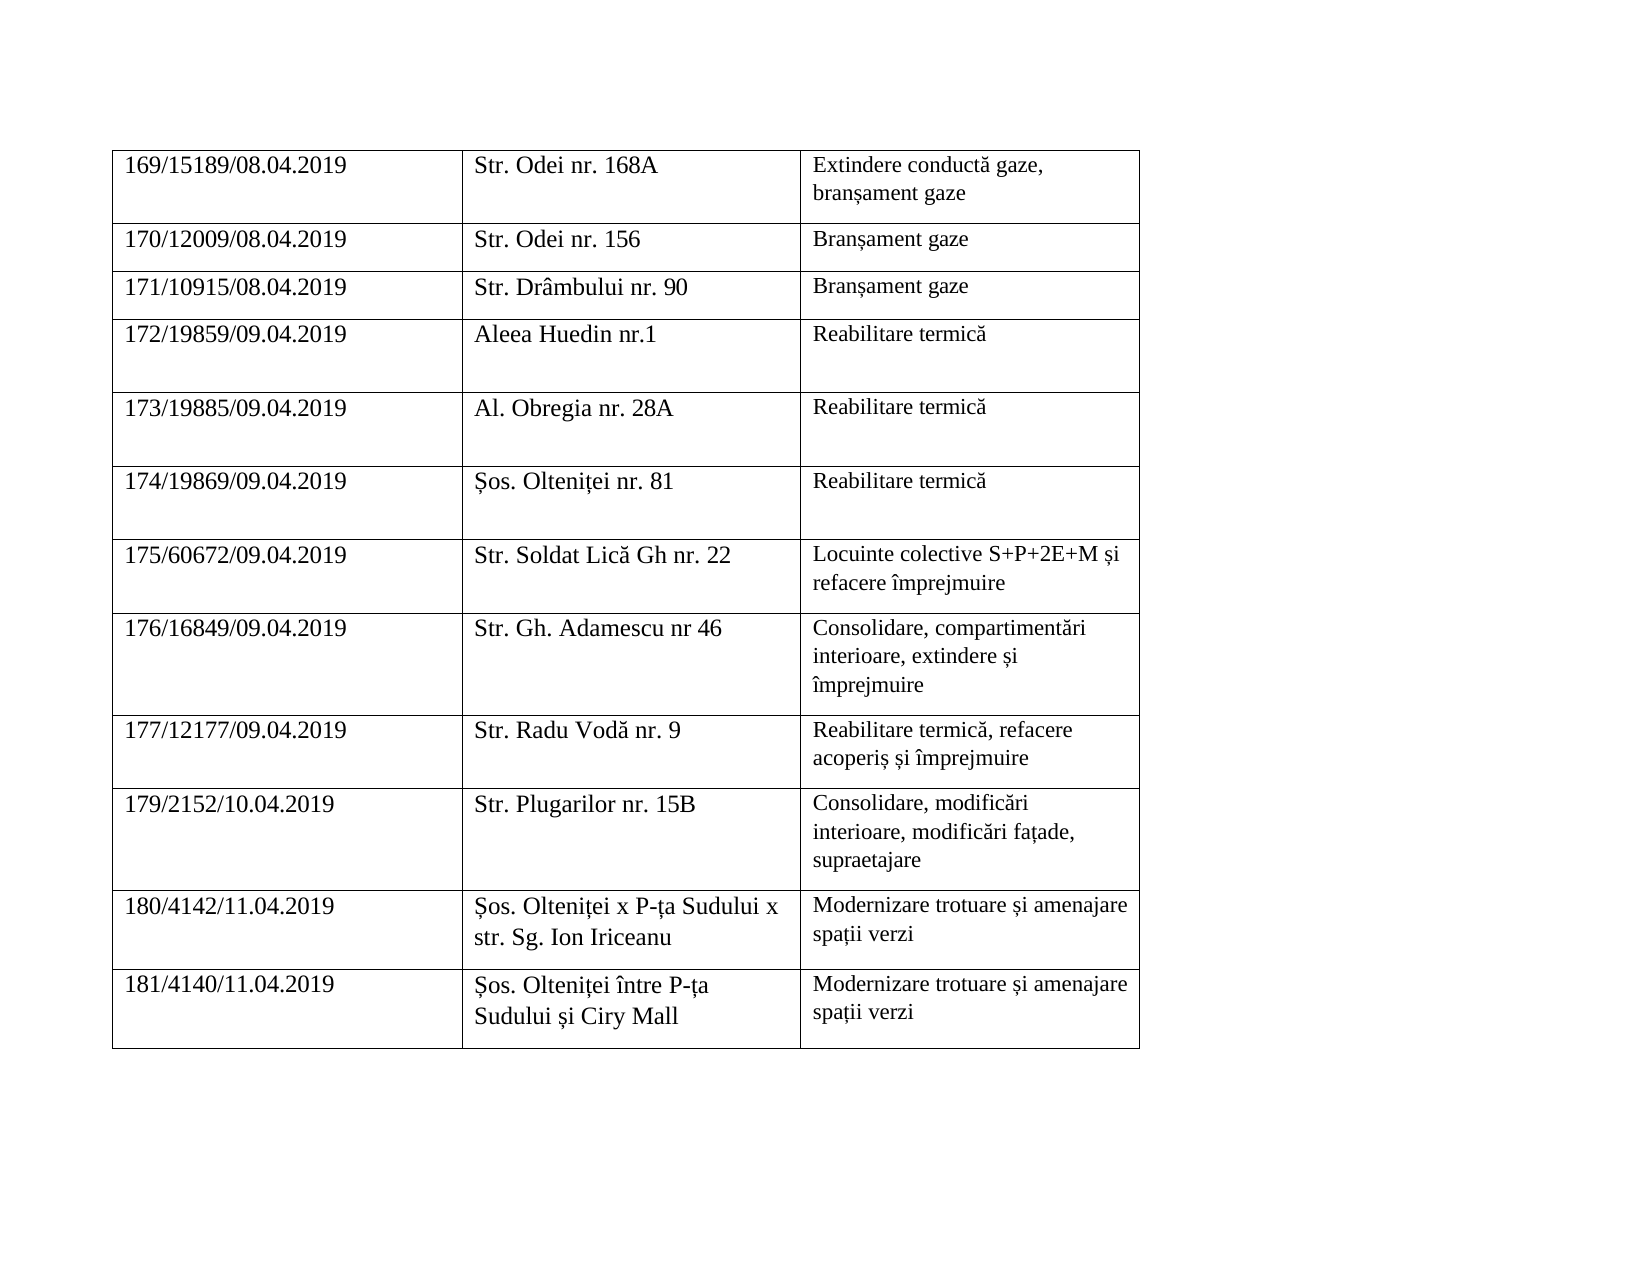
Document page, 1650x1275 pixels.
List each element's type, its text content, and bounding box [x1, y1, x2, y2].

table_cell 177/12177/09.04.2019 [113, 716, 462, 788]
table_cell 170/12009/08.04.2019 [113, 224, 462, 271]
table_cell Reabilitare termică, refacere acoperiș și împrejmuire [801, 716, 1139, 788]
table_cell Str. Odei nr. 156 [463, 224, 800, 271]
table_cell Reabilitare termică [801, 467, 1139, 539]
table_cell Modernizare trotuare și amenajare spații verzi [801, 970, 1139, 1047]
table_cell 172/19859/09.04.2019 [113, 320, 462, 392]
table_cell 181/4140/11.04.2019 [113, 970, 462, 1047]
table_cell 176/16849/09.04.2019 [113, 614, 462, 715]
table_cell Modernizare trotuare și amenajare spații verzi [801, 891, 1139, 969]
table_cell Șos. Olteniței nr. 81 [463, 467, 800, 539]
table_cell 173/19885/09.04.2019 [113, 393, 462, 466]
table_cell Aleea Huedin nr.1 [463, 320, 800, 392]
table_cell Str. Drâmbului nr. 90 [463, 272, 800, 319]
table_cell Branșament gaze [801, 272, 1139, 319]
table_cell Str. Gh. Adamescu nr 46 [463, 614, 800, 715]
table_cell Branșament gaze [801, 224, 1139, 271]
table_cell Reabilitare termică [801, 393, 1139, 466]
table_header Str. Odei nr. 168A [463, 151, 800, 223]
table_cell Consolidare, compartimentări interioare, extindere și împrejmuire [801, 614, 1139, 715]
table_cell Șos. Olteniței x P-ța Sudului x str. Sg. Ion Iriceanu [463, 891, 800, 969]
table_cell 171/10915/08.04.2019 [113, 272, 462, 319]
table_cell Al. Obregia nr. 28A [463, 393, 800, 466]
table_cell Locuinte colective S+P+2E+M și refacere împrejmuire [801, 540, 1139, 613]
table_cell Str. Soldat Lică Gh nr. 22 [463, 540, 800, 613]
table_cell 179/2152/10.04.2019 [113, 789, 462, 890]
table_cell Str. Plugarilor nr. 15B [463, 789, 800, 890]
table_cell 174/19869/09.04.2019 [113, 467, 462, 539]
table_header 169/15189/08.04.2019 [113, 151, 462, 223]
table_cell 175/60672/09.04.2019 [113, 540, 462, 613]
table_cell Consolidare, modificări interioare, modificări fațade, supraetajare [801, 789, 1139, 890]
table_cell Șos. Olteniței între P-ța Sudului și Ciry Mall [463, 970, 800, 1047]
table_cell Str. Radu Vodă nr. 9 [463, 716, 800, 788]
table_header Extindere conductă gaze, branșament gaze [801, 151, 1139, 223]
table_cell 180/4142/11.04.2019 [113, 891, 462, 969]
table_cell Reabilitare termică [801, 320, 1139, 392]
